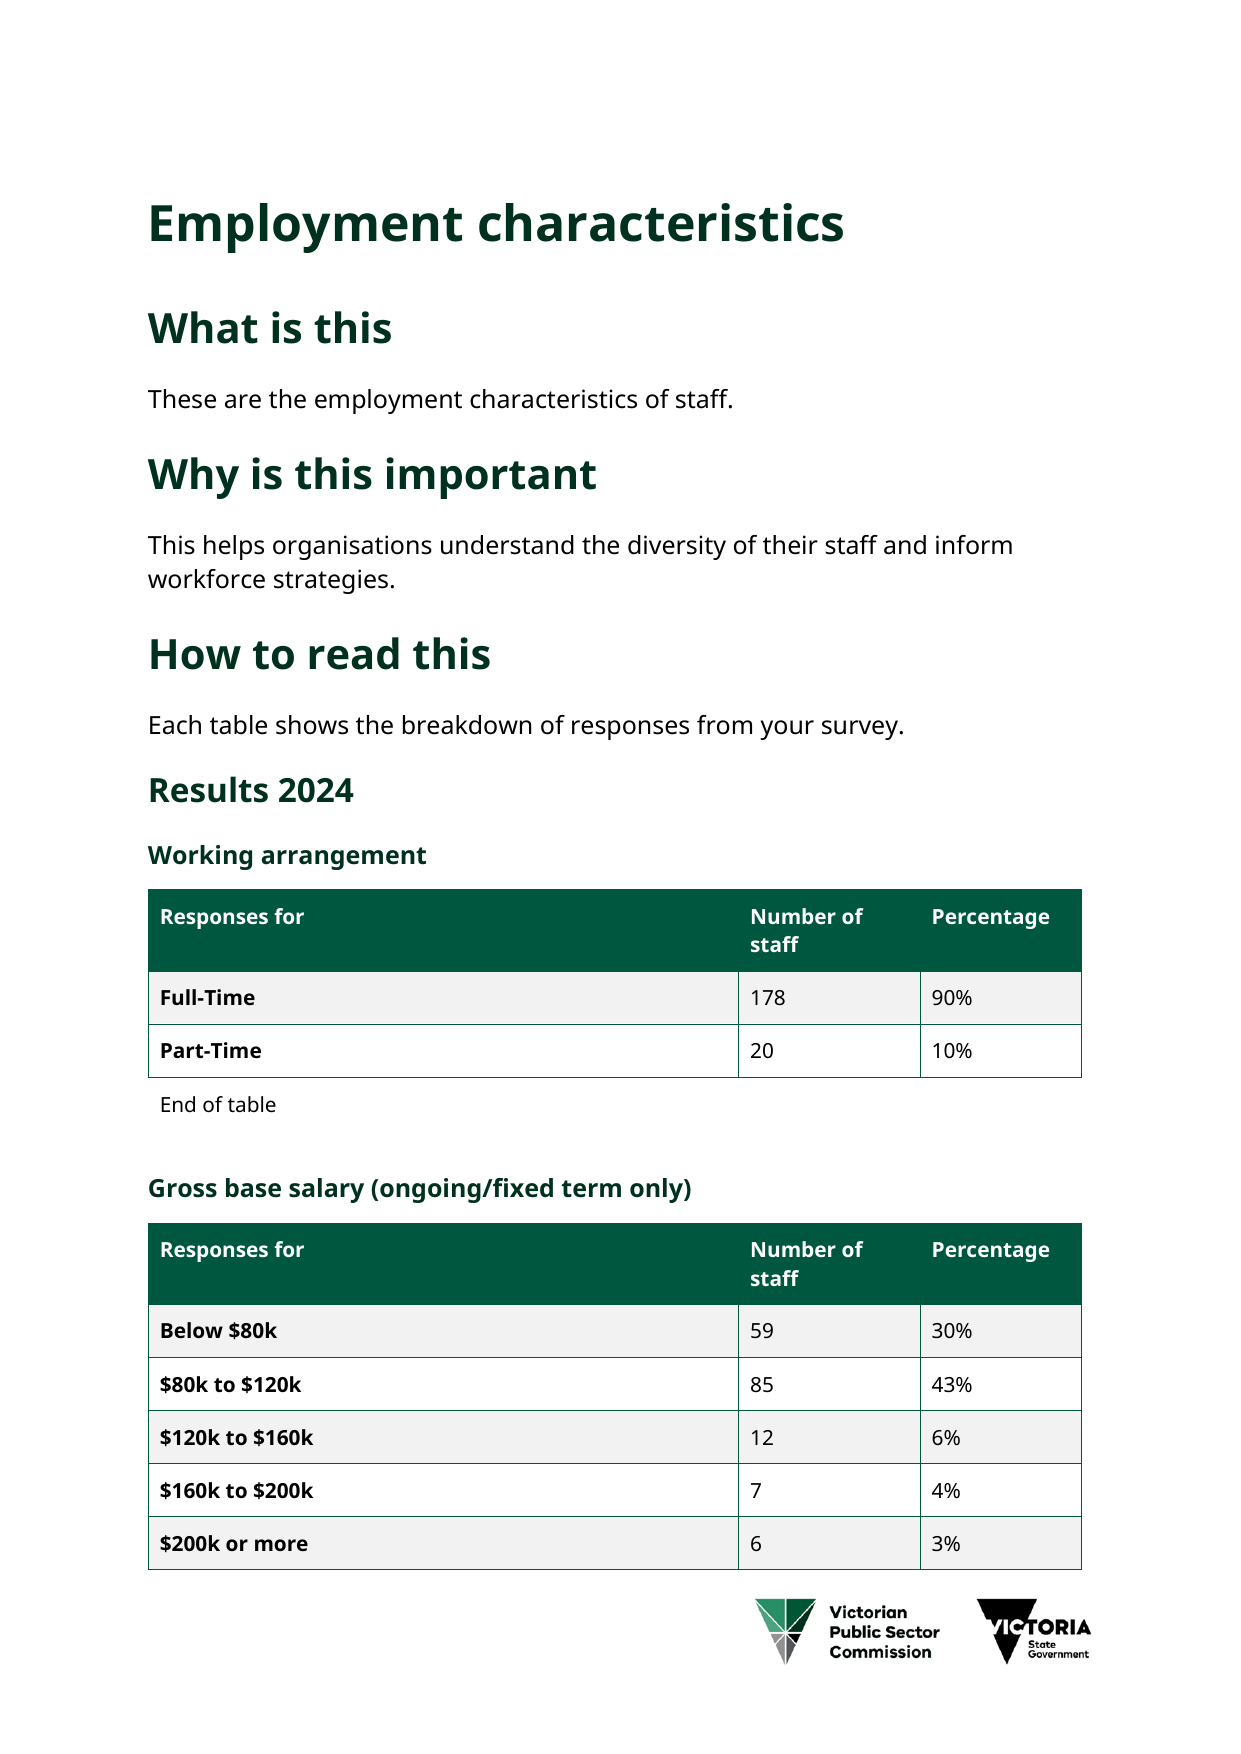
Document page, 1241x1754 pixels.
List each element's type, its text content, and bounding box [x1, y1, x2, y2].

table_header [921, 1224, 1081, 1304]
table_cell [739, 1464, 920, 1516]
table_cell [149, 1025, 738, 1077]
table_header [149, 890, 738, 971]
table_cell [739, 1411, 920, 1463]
subtitle How to read this [148, 624, 1092, 681]
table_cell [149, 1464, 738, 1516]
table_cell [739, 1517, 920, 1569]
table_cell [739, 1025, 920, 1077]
subtitle Gross base salary (ongoing/fixed term only) [148, 1171, 1092, 1205]
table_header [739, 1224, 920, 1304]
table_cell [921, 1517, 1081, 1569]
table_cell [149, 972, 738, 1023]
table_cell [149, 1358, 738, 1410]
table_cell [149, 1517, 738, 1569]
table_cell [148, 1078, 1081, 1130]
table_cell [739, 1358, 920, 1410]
picture [754, 1598, 1093, 1666]
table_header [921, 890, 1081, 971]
text This helps organisations understand the diversity of their staff and inform workforce strategies. [148, 527, 1092, 595]
subtitle Why is this important [148, 444, 1092, 501]
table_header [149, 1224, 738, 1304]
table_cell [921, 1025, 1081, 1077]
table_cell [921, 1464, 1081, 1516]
subtitle Employment characteristics [148, 188, 1092, 256]
subtitle What is this [148, 299, 1092, 355]
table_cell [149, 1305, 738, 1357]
text Each table shows the breakdown of responses from your survey. [148, 707, 1092, 741]
subtitle Results 2024 [148, 766, 1092, 812]
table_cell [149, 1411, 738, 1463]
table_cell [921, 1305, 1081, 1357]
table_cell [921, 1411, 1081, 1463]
subtitle Working arrangement [148, 837, 1092, 872]
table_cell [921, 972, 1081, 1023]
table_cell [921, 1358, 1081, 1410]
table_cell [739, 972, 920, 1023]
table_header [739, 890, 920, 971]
text These are the employment characteristics of staff. [148, 381, 1092, 415]
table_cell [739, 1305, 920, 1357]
